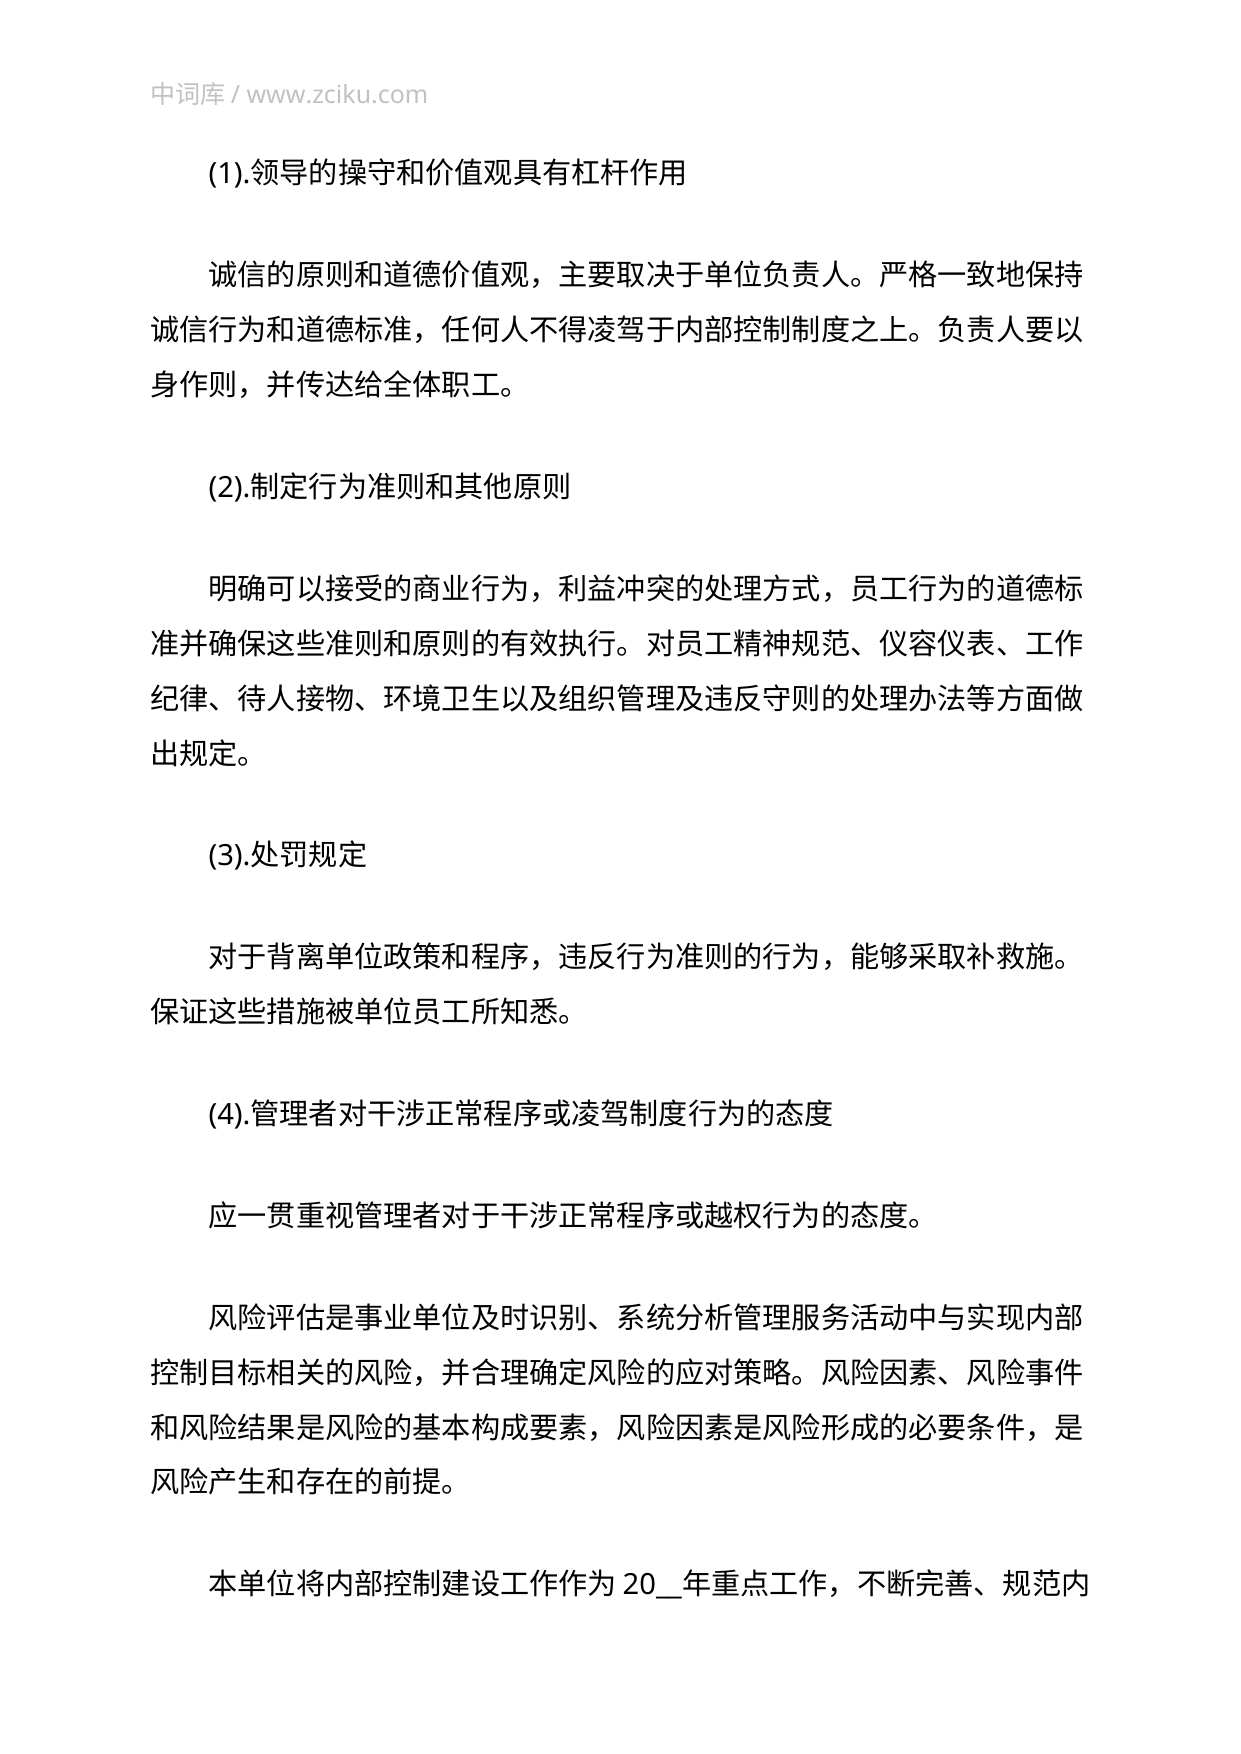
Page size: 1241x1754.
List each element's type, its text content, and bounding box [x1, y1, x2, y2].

text (2).制定行为准则和其他原则 [150, 463, 1090, 506]
text (3).处罚规定 [150, 832, 1090, 874]
text (4).管理者对干涉正常程序或凌驾制度行为的态度 [150, 1091, 1090, 1133]
text 应一贯重视管理者对于干涉正常程序或越权行为的态度。 [150, 1193, 1090, 1235]
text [150, 1561, 1090, 1603]
text 明确可以接受的商业行为，利益冲突的处理方式，员工行为的道德标准并确保这些准则和原则的有效执行。对员工精神规范、仪容仪表、工作纪律、待人接物、环境卫生以及组织管理及违反守则的处理办法等方面做出规定。 [150, 566, 1090, 772]
text 对于背离单位政策和程序，违反行为准则的行为，能够采取补救施。保证这些措施被单位员工所知悉。 [150, 934, 1090, 1031]
text 诚信的原则和道德价值观，主要取决于单位负责人。严格一致地保持诚信行为和道德标准，任何人不得凌驾于内部控制制度之上。负责人要以身作则，并传达给全体职工。 [150, 252, 1090, 404]
text (1).领导的操守和价值观具有杠杆作用 [150, 150, 1090, 192]
text 风险评估是事业单位及时识别、系统分析管理服务活动中与实现内部控制目标相关的风险，并合理确定风险的应对策略。风险因素、风险事件和风险结果是风险的基本构成要素，风险因素是风险形成的必要条件，是风险产生和存在的前提。 [150, 1294, 1090, 1501]
